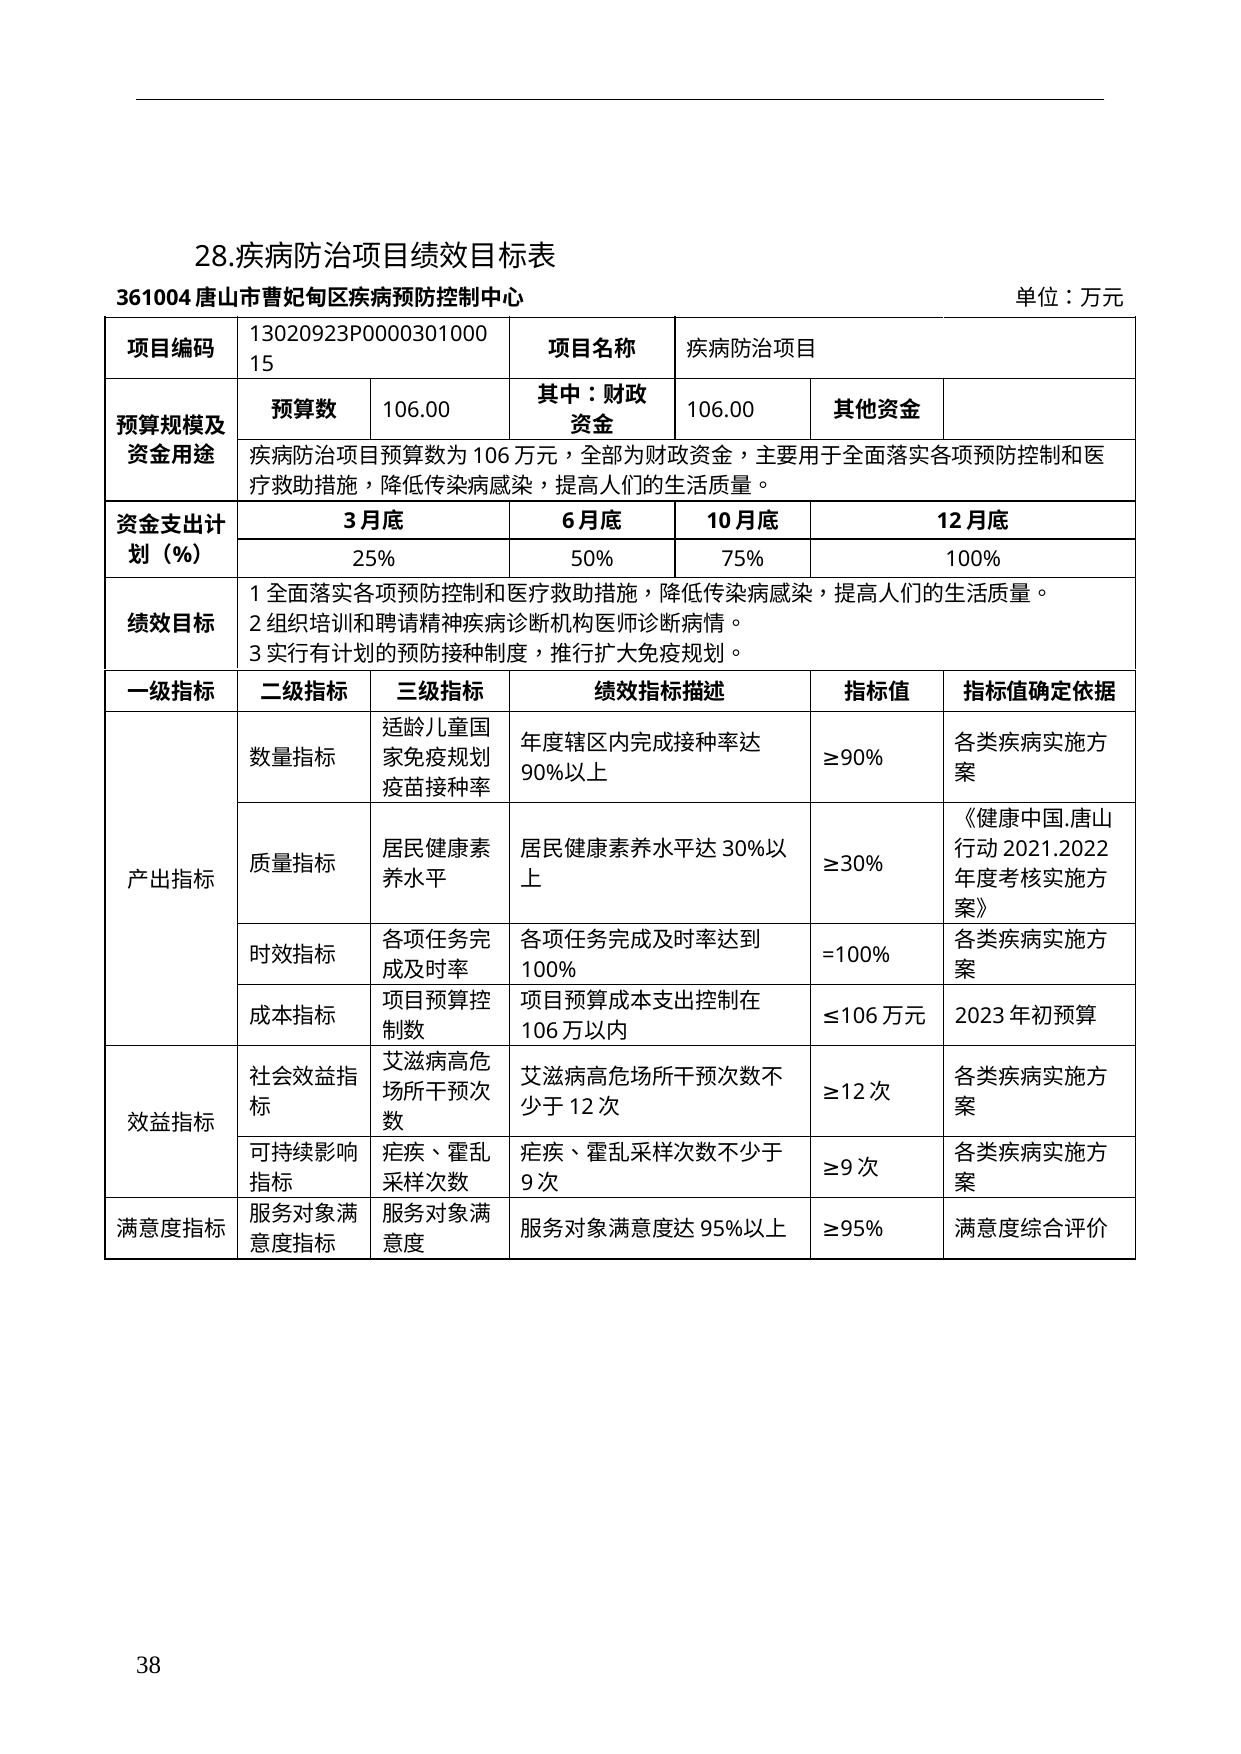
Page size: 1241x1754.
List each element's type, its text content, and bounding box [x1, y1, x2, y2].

table_cell 项目编码 [106, 318, 237, 378]
table_cell 《健康中国.唐山行动2021.2022年度考核实施方案》 [944, 803, 1135, 922]
table_header 指标值确定依据 [944, 671, 1135, 711]
table_cell 满意度指标 [106, 1198, 237, 1258]
table_cell 效益指标 [106, 1046, 237, 1197]
table_header 361004唐山市曹妃甸区疾病预防控制中心 [106, 277, 943, 316]
table_header 二级指标 [238, 671, 370, 711]
table_cell ≤106万元 [811, 985, 943, 1045]
table_cell 13020923P000030100015 [238, 318, 509, 378]
table_cell 社会效益指标 [238, 1046, 370, 1136]
table_cell 项目名称 [510, 318, 674, 378]
table_header 单位：万元 [944, 277, 1135, 316]
table_cell 服务对象满意度指标 [238, 1198, 370, 1258]
table_cell 居民健康素养水平达30%以上 [510, 803, 810, 922]
table_cell 服务对象满意度达95%以上 [510, 1198, 810, 1258]
table_cell 50% [510, 540, 674, 577]
table_cell 各类疾病实施方案 [944, 1046, 1135, 1136]
table_cell 艾滋病高危场所干预次数 [371, 1046, 509, 1136]
table_cell 资金支出计划（%） [106, 502, 237, 577]
table_cell 其他资金 [811, 379, 943, 439]
table_cell 75% [676, 540, 810, 577]
table_cell 预算数 [238, 379, 370, 439]
table_cell 各类疾病实施方案 [944, 1137, 1135, 1197]
table_cell 成本指标 [238, 985, 370, 1045]
table_cell 100% [811, 540, 1135, 577]
table_cell [944, 379, 1135, 439]
table_cell ≥30% [811, 803, 943, 922]
table_header 指标值 [811, 671, 943, 711]
table_cell 满意度综合评价 [944, 1198, 1135, 1258]
table_cell ≥90% [811, 712, 943, 802]
table_cell 服务对象满意度 [371, 1198, 509, 1258]
table_cell =100% [811, 924, 943, 984]
table_cell 艾滋病高危场所干预次数不少于12次 [510, 1046, 810, 1136]
table_header 三级指标 [371, 671, 509, 711]
table_cell 各类疾病实施方案 [944, 712, 1135, 802]
table_cell 106.00 [371, 379, 509, 439]
table_header 一级指标 [106, 671, 237, 711]
table_cell ≥12次 [811, 1046, 943, 1136]
table_cell 其中：财政 资金 [510, 379, 674, 439]
table_cell 年度辖区内完成接种率达90%以上 [510, 712, 810, 802]
table_cell 项目预算控制数 [371, 985, 509, 1045]
table_cell 数量指标 [238, 712, 370, 802]
table_cell 项目预算成本支出控制在106万以内 [510, 985, 810, 1045]
table_cell 6月底 [510, 502, 674, 538]
table_cell 疟疾、霍乱采样次数 [371, 1137, 509, 1197]
table_cell 各项任务完成及时率 [371, 924, 509, 984]
table_cell 适龄儿童国家免疫规划疫苗接种率 [371, 712, 509, 802]
table_cell 预算规模及资金用途 [106, 379, 237, 500]
table_cell 时效指标 [238, 924, 370, 984]
table_cell 各项任务完成及时率达到100% [510, 924, 810, 984]
table_cell 1全面落实各项预防控制和医疗救助措施，降低传染病感染，提高人们的生活质量。 2组织培训和聘请精神疾病诊断机构医师诊断病情。 3实行有计划的预防接种制度，推行扩大免疫规划。 [238, 578, 1135, 668]
table_cell 各类疾病实施方案 [944, 924, 1135, 984]
table_cell 产出指标 [106, 712, 237, 1045]
table_header 绩效指标描述 [510, 671, 810, 711]
table_cell 质量指标 [238, 803, 370, 922]
table_cell 可持续影响指标 [238, 1137, 370, 1197]
table_cell 疾病防治项目预算数为106万元，全部为财政资金，主要用于全面落实各项预防控制和医疗救助措施，降低传染病感染，提高人们的生活质量。 [238, 440, 1135, 500]
text 28.疾病防治项目绩效目标表 [136, 235, 1104, 275]
table_cell 12月底 [811, 502, 1135, 538]
table_cell ≥9次 [811, 1137, 943, 1197]
table_cell 106.00 [676, 379, 810, 439]
table_cell 居民健康素养水平 [371, 803, 509, 922]
table_cell 疾病防治项目 [676, 318, 1135, 378]
table_cell 疟疾、霍乱采样次数不少于9次 [510, 1137, 810, 1197]
table_cell ≥95% [811, 1198, 943, 1258]
table_cell 10月底 [676, 502, 810, 538]
table_cell 3月底 [238, 502, 509, 538]
table_cell 25% [238, 540, 509, 577]
table_cell 绩效目标 [106, 578, 237, 668]
table_cell 2023年初预算 [944, 985, 1135, 1045]
